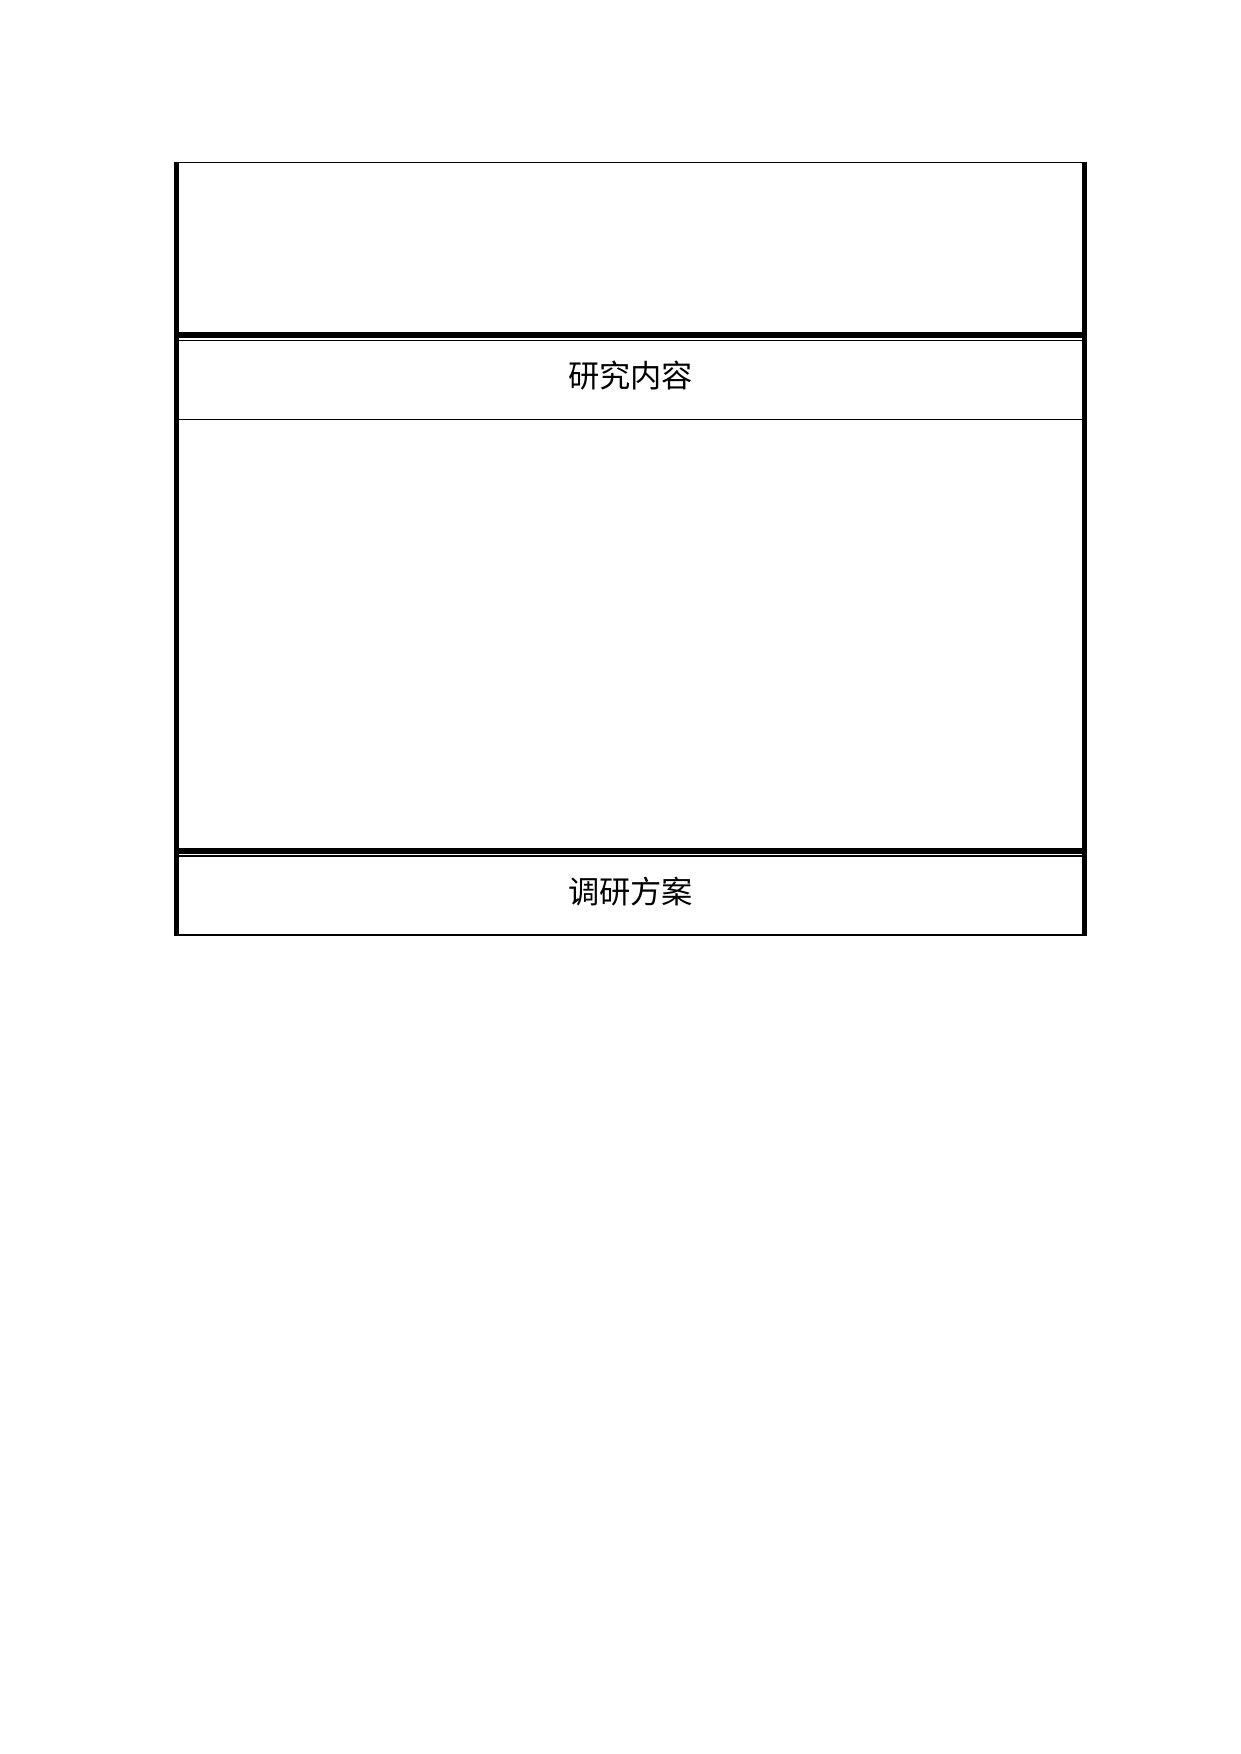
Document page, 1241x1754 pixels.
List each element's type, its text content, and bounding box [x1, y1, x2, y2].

table_cell 调研方案 [179, 857, 1082, 934]
table_cell [179, 163, 1082, 332]
table_cell 研究内容 [179, 341, 1082, 418]
table_cell [179, 420, 1082, 847]
